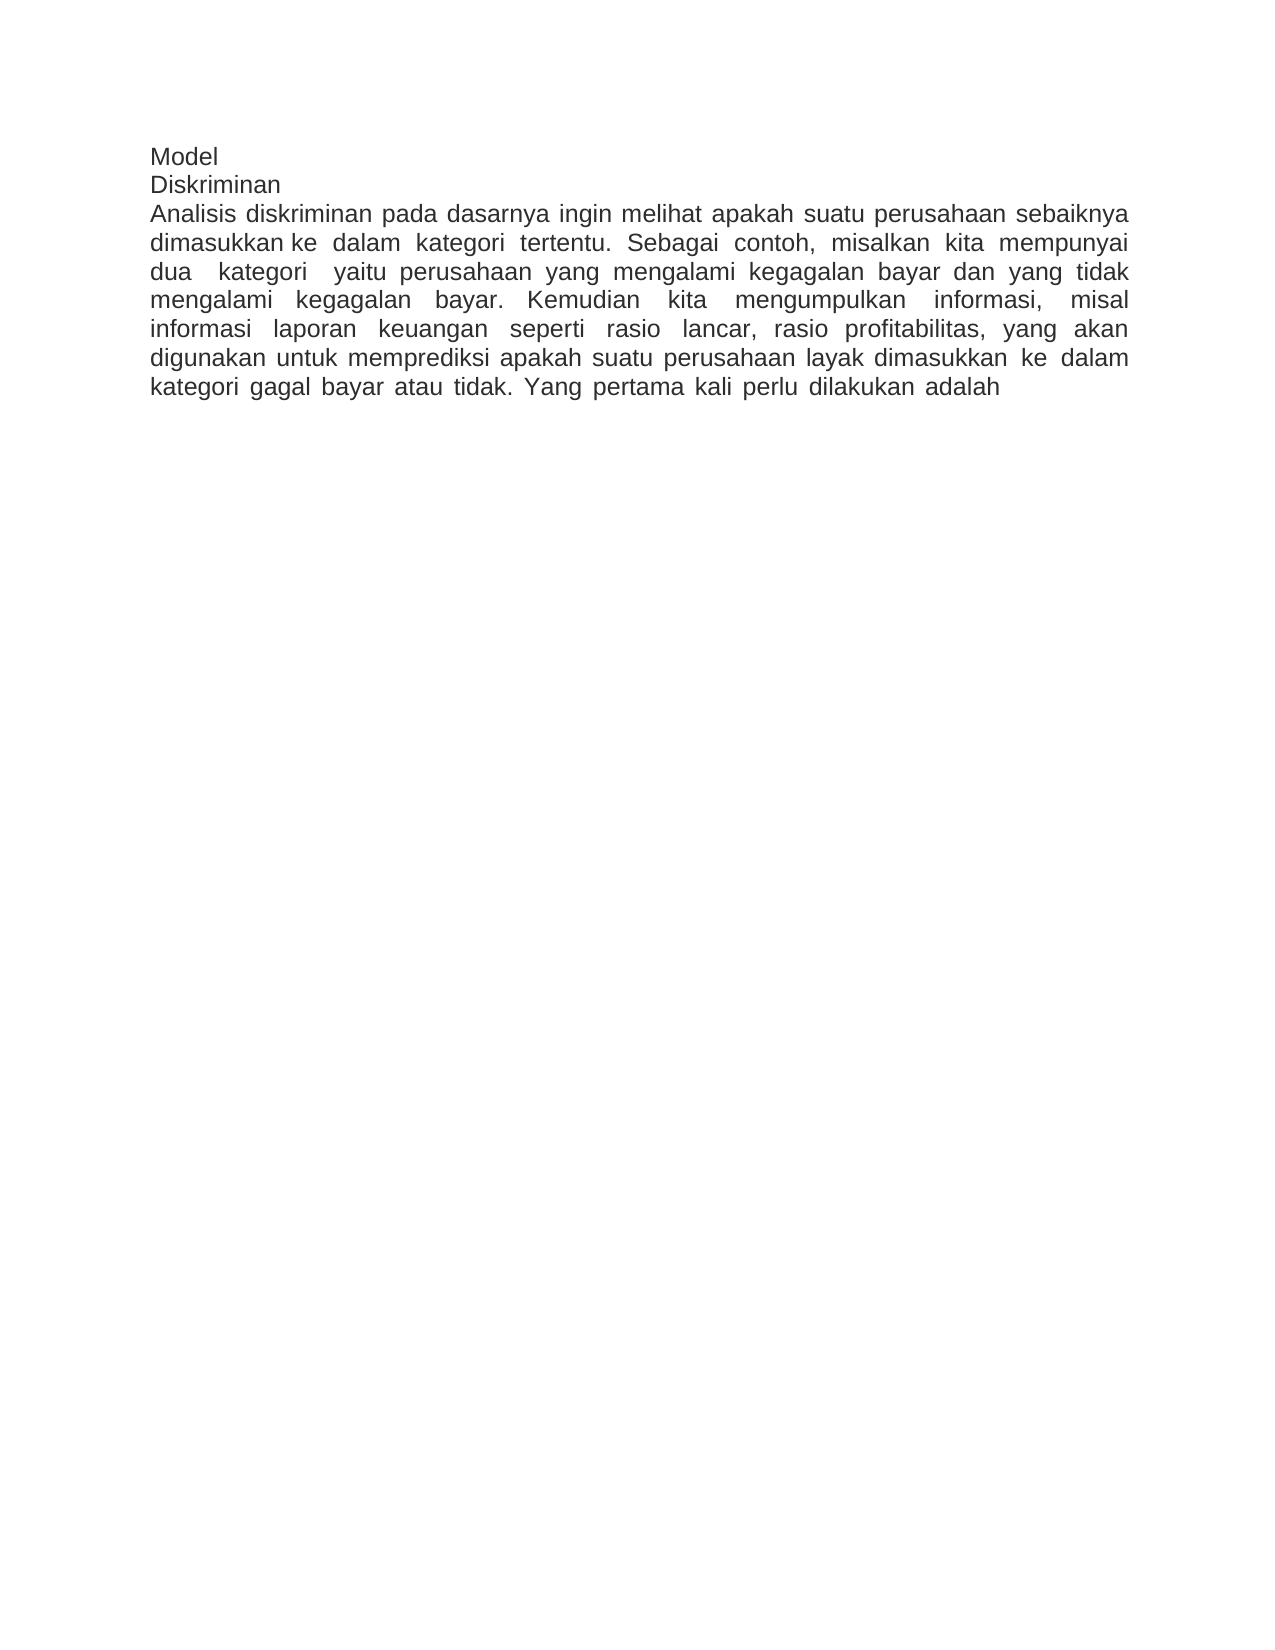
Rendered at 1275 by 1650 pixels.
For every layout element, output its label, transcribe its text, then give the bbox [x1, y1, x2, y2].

text Analisis diskriminan pada dasarnya ingin melihat apakah suatu perusahaan sebaiknya dimasukkan ke dalam kategori tertentu. Sebagai contoh, misalkan kita mempunyai dua kategori yaitu perusahaan yang mengalami kegagalan bayar dan yang tidak mengalami kegagalan bayar. Kemudian kita mengumpulkan informasi, misal informasi laporan keuangan seperti rasio lancar, rasio profitabilitas, yang akan digunakan untuk memprediksi apakah suatu perusahaan layak dimasukkan ke dalam kategori gagal bayar atau tidak. Yang pertama kali perlu dilakukan adalah [150, 199, 1129, 401]
text Model Diskriminan [150, 142, 333, 199]
